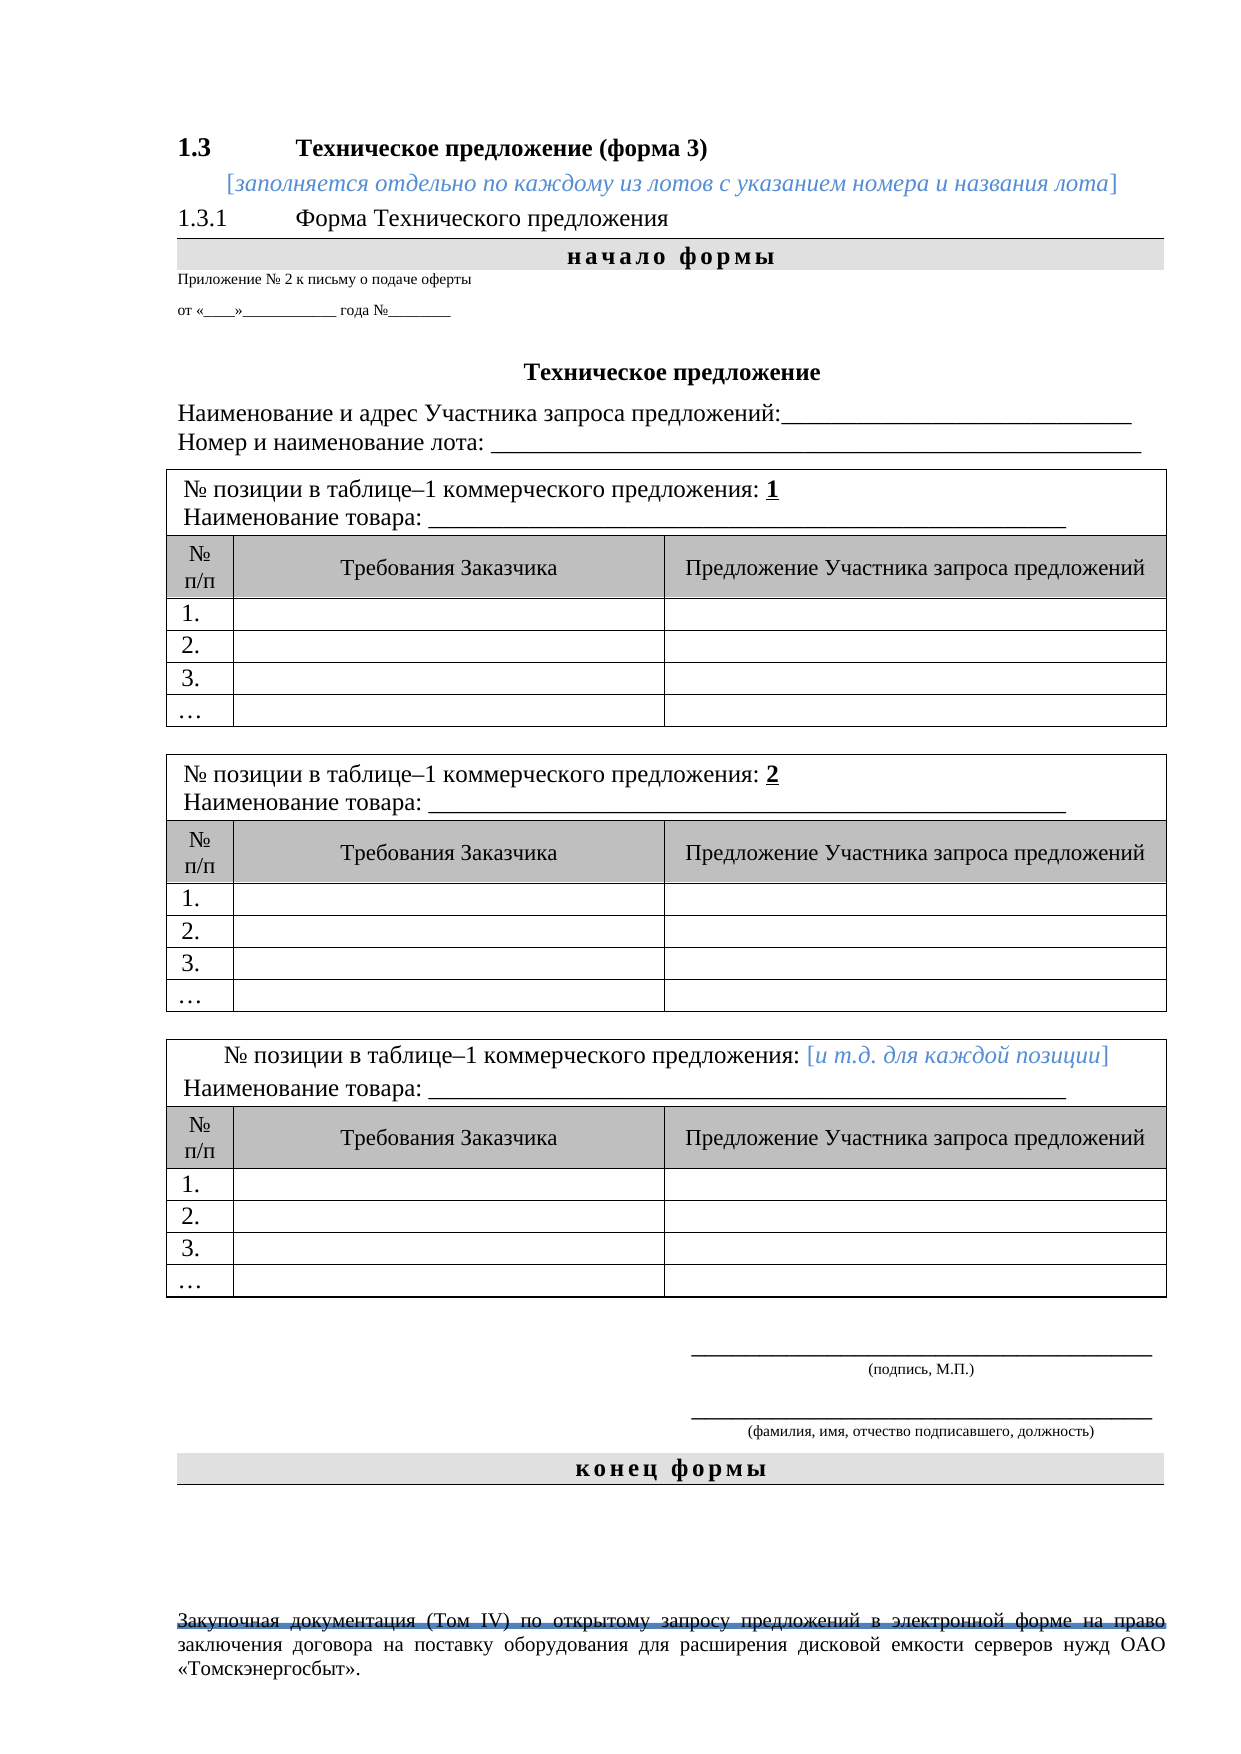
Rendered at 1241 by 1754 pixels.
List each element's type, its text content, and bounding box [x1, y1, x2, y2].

table_cell [234, 884, 664, 915]
table_cell [665, 916, 1166, 947]
text конец формы [177, 1453, 1164, 1484]
text Наименование и адрес Участника запроса предложений:____________________________ [177, 398, 1167, 427]
table_cell [665, 599, 1166, 629]
table_cell [167, 1201, 233, 1232]
table_header __________________________________ (подпись, М.П.) [679, 1298, 1163, 1391]
table_cell [167, 884, 233, 915]
table_cell … [167, 1265, 233, 1296]
table_cell __________________________________ (фамилия, имя, отчество подписавшего, должность) [679, 1391, 1163, 1453]
table_cell Предложение Участника запроса предложений [665, 821, 1166, 882]
table_cell [234, 916, 664, 947]
text [заполняется отдельно по каждому из лотов с указанием номера и названия лота] [177, 168, 1167, 197]
table_cell [665, 884, 1166, 915]
table_header № позиции в таблице–1 коммерческого предложения: [и т.д. для каждой позиции] Наименование товара: ___________________________________________________ [167, 1040, 1166, 1106]
table_cell № п/п [167, 821, 233, 882]
table_header № позиции в таблице–1 коммерческого предложения: 2 Наименование товара: ___________________________________________________ [167, 755, 1166, 820]
table_cell [665, 695, 1166, 726]
table_cell [234, 1233, 664, 1264]
table_cell [234, 599, 664, 629]
table_cell [234, 695, 664, 726]
table_cell [234, 980, 664, 1011]
table_cell [234, 948, 664, 979]
text начало формы [177, 239, 1164, 270]
table_cell [167, 1233, 233, 1264]
table_cell [167, 663, 233, 694]
table_cell № п/п [167, 1107, 233, 1168]
text Номер и наименование лота: ____________________________________________________ [177, 427, 1167, 456]
table_cell [234, 1201, 664, 1232]
table_cell [665, 1265, 1166, 1296]
table_cell [665, 1169, 1166, 1200]
table_cell Требования Заказчика [234, 536, 664, 597]
table_cell [665, 663, 1166, 694]
table_cell № п/п [167, 536, 233, 597]
table_cell Предложение Участника запроса предложений [665, 1107, 1166, 1168]
table_cell [167, 948, 233, 979]
table_cell Предложение Участника запроса предложений [665, 536, 1166, 597]
table_cell [665, 1233, 1166, 1264]
table_cell [234, 663, 664, 694]
table_cell Требования Заказчика [234, 821, 664, 882]
table_cell [167, 599, 233, 629]
table_cell [665, 980, 1166, 1011]
table_cell Требования Заказчика [234, 1107, 664, 1168]
list Техническое предложение (форма 3) [177, 131, 1167, 162]
table_cell … [167, 980, 233, 1011]
text Приложение № 2 к письму о подаче оферты от «____»____________ года №________ [177, 270, 1167, 332]
table_header № позиции в таблице–1 коммерческого предложения: 1 Наименование товара: ___________________________________________________ [167, 470, 1166, 535]
table_cell [665, 1201, 1166, 1232]
table_cell [167, 916, 233, 947]
table_cell [665, 631, 1166, 662]
table_cell [167, 1169, 233, 1200]
table_cell [665, 948, 1166, 979]
table_cell [167, 631, 233, 662]
table_cell [234, 1169, 664, 1200]
table_cell … [167, 695, 233, 726]
text Техническое предложение [177, 357, 1167, 386]
table_cell [234, 1265, 664, 1296]
list Форма Технического предложения [177, 203, 1167, 232]
table_cell [234, 631, 664, 662]
